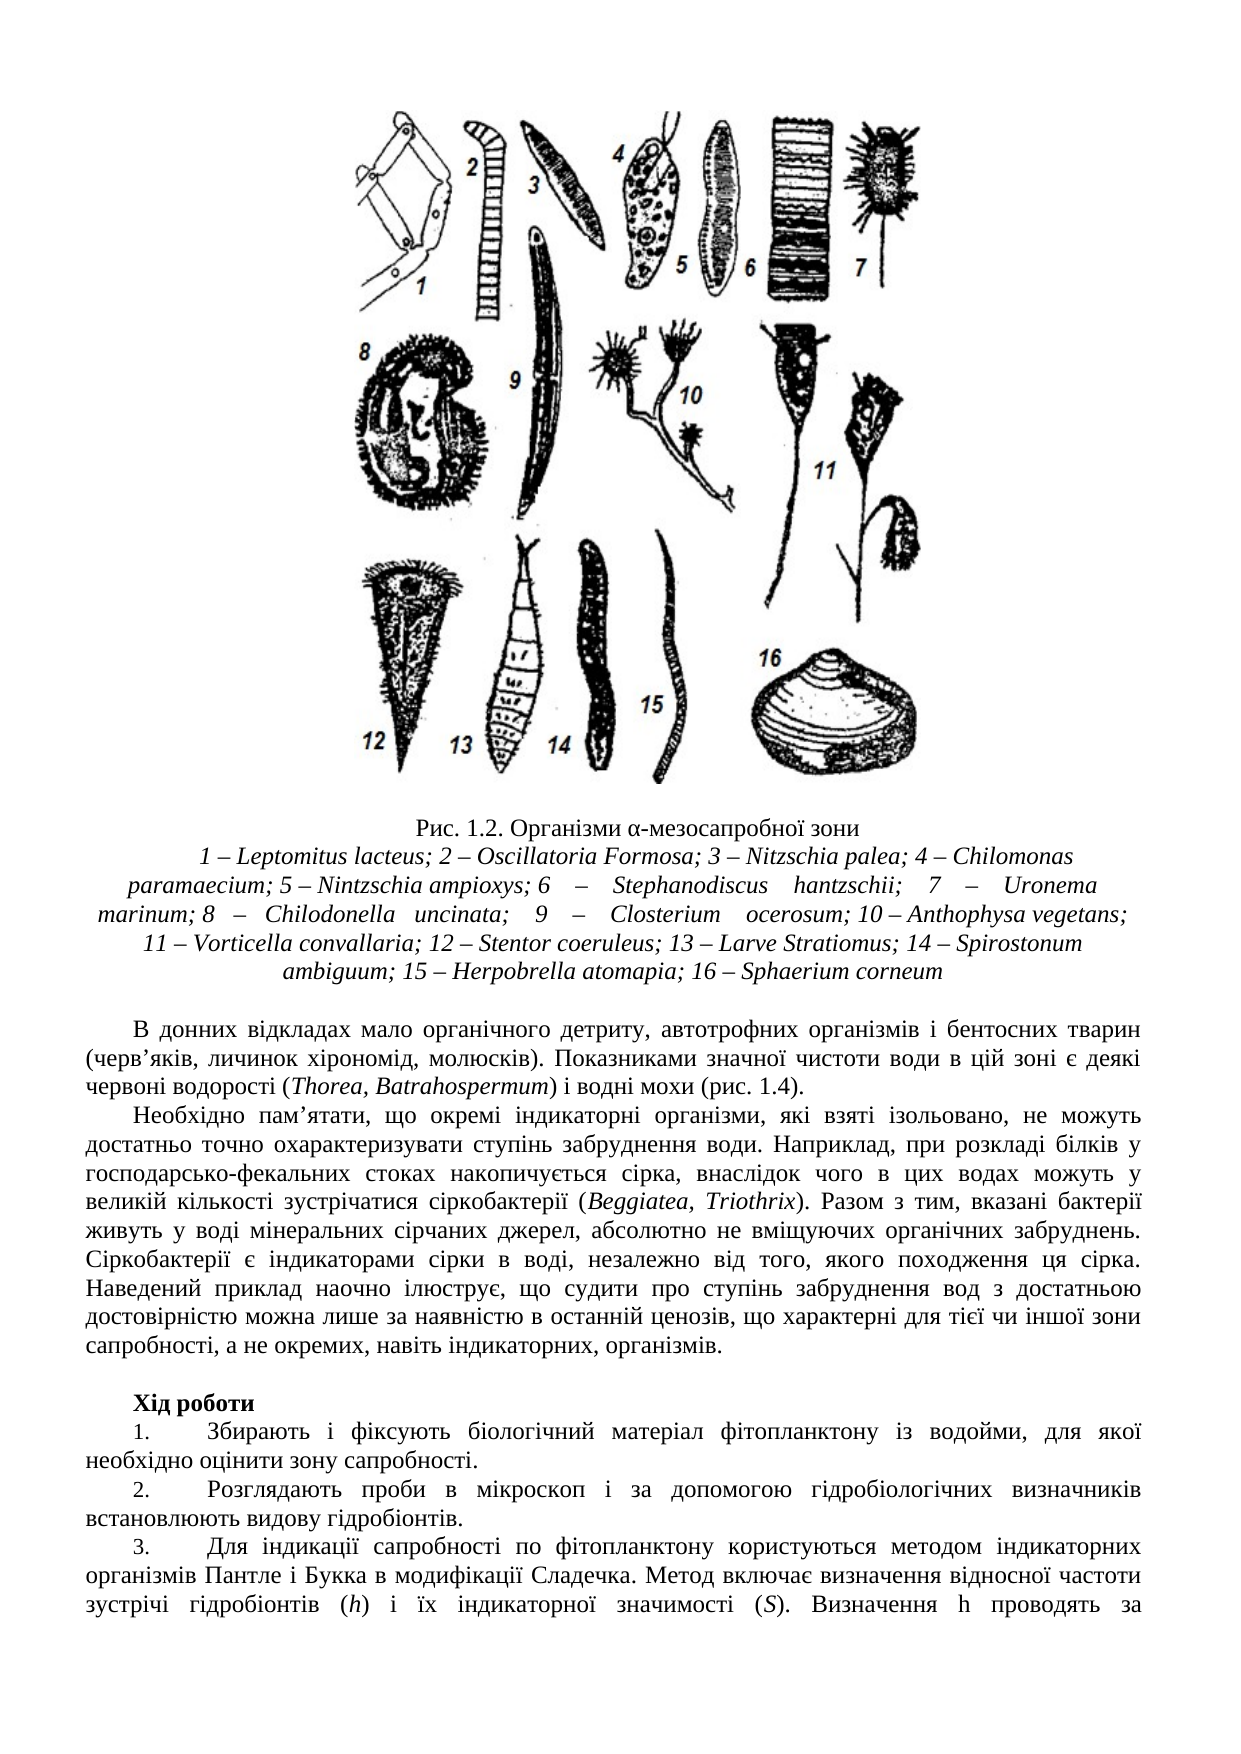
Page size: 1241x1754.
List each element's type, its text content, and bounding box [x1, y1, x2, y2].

list Збирають і фіксують біологічний матеріал фітопланктону із водойми, для якої необхідно оцінити зону сапробності. [85, 1416, 1142, 1474]
text Рис. 1.2. Організми α-мезосапробної зони [85, 813, 1142, 841]
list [85, 1531, 1142, 1618]
picture [354, 110, 921, 784]
subtitle Хід роботи [85, 1388, 1142, 1416]
list Розглядають проби в мікроскоп і за допомогою гідробіологічних визначників встановлюють видову гідробіонтів. [85, 1474, 1142, 1531]
text В донних відкладах мало органічного детриту, автотрофних організмів і бентосних тварин (черв’яків, личинок хірономід, молюсків). Показниками значної чистоти води в цій зоні є деякі червоні водорості (Thorea, Batrahospermum) і водні мохи (рис. 1.4). [85, 1014, 1142, 1100]
text Необхідно пам’ятати, що окремі індикаторні організми, які взяті ізольовано, не можуть достатньо точно охарактеризувати ступінь забруднення води. Наприклад, при розкладі білків у господарсько-фекальних стоках накопичується сірка, внаслідок чого в цих водах можуть у великій кількості зустрічатися сіркобактерії (Beggiatea, Triothrix). Разом з тим, вказані бактерії живуть у воді мінеральних сірчаних джерел, абсолютно не вміщуючих органічних забруднень. Сіркобактерії є індикаторами сірки в воді, незалежно від того, якого походження ця сірка. Наведений приклад наочно ілюструє, що судити про ступінь забруднення вод з достатньою достовірністю можна лише за наявністю в останній ценозів, що характерні для тієї чи іншої зони сапробності, а не окремих, навіть індикаторних, організмів. [85, 1100, 1142, 1359]
text 1 – Leptomitus lacteus; 2 – Oscillatoria Formosa; 3 – Nitzschia palea; 4 – Chilomonas paramaecium; 5 – Nintzschia ampioxys; 6 – Stephanodiscus hantzschii; 7 – Uronema marinum; 8 – Chilodonella uncinata; 9 – Closterium ocerosum; 10 – Anthophysa vegetans; 11 – Vorticella convallaria; 12 – Stentor coeruleus; 13 – Larve Stratiomus; 14 – Spirostonum ambiguum; 15 – Herpobrella atomapia; 16 – Sphaerium corneum [85, 841, 1142, 985]
